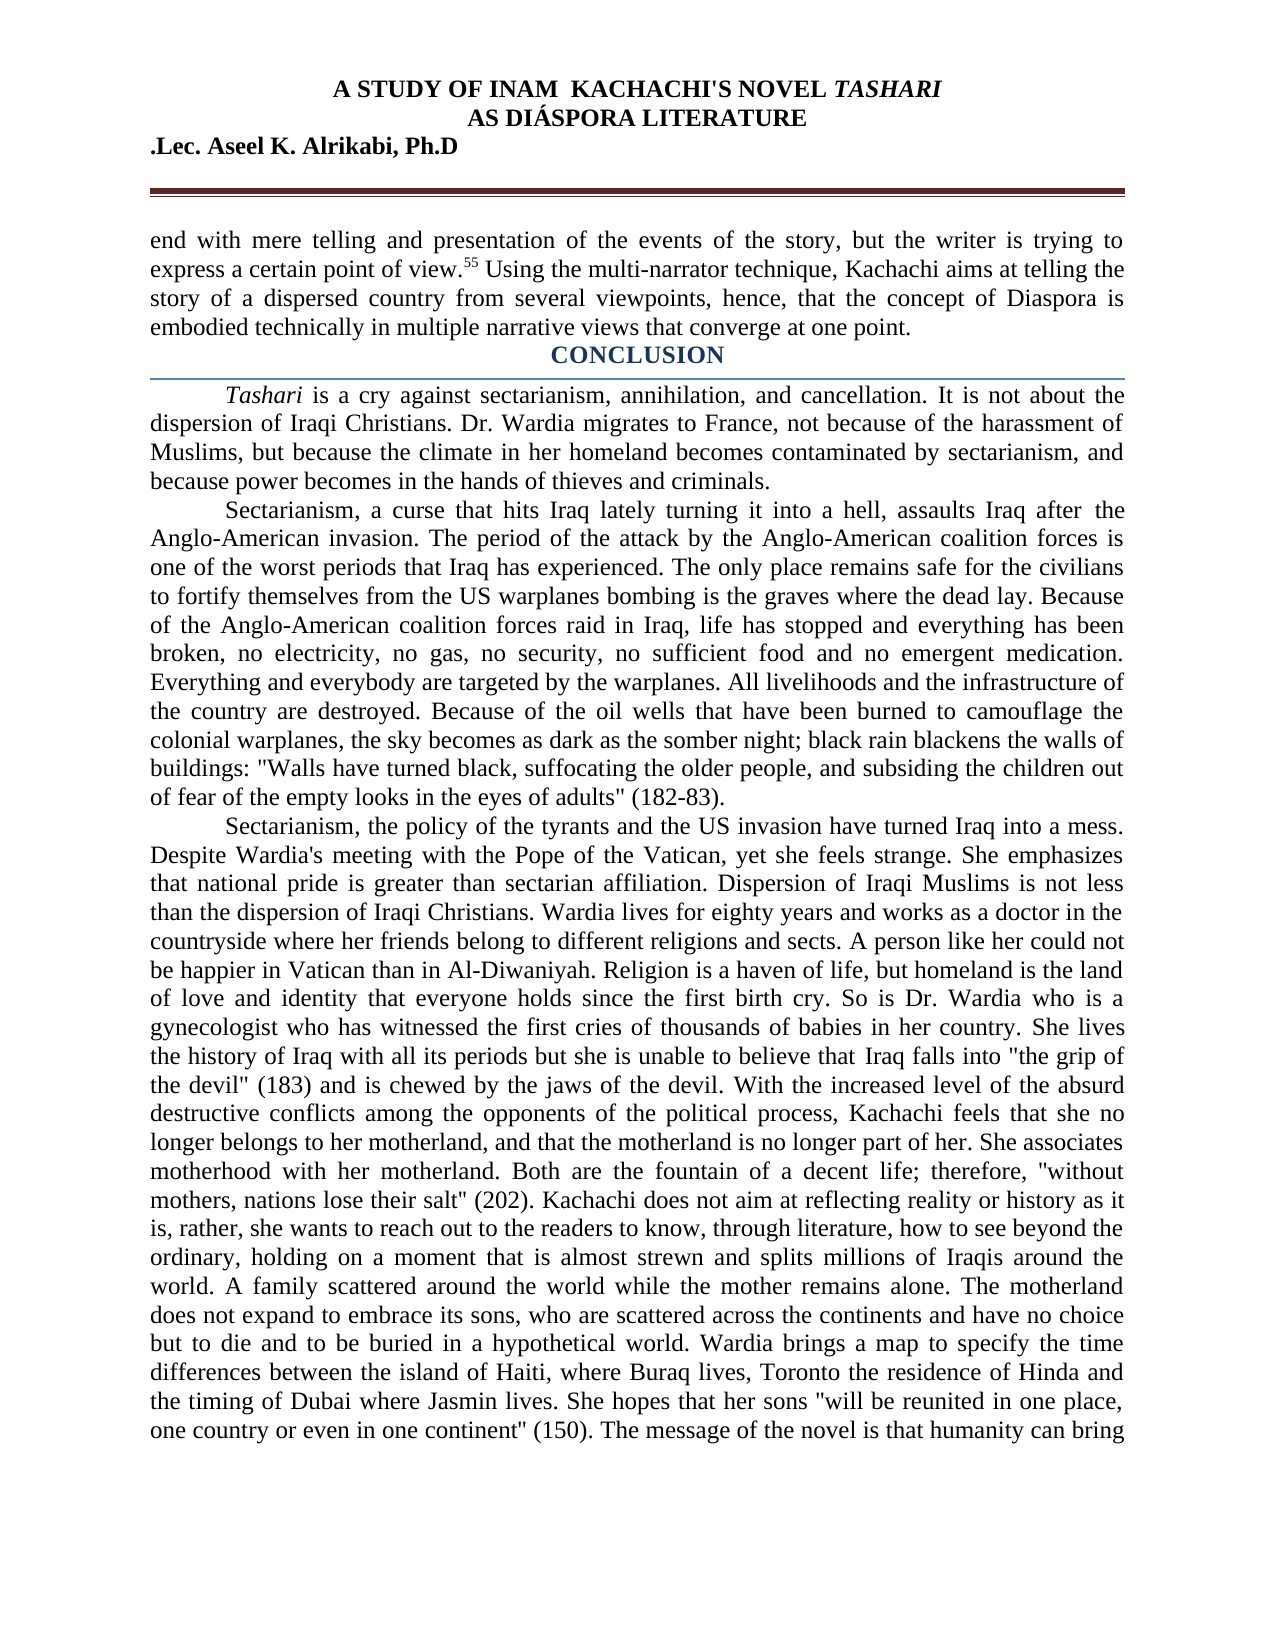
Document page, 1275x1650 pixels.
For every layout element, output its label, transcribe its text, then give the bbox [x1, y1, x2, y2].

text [150, 811, 1125, 1443]
text Sectarianism, a curse that hits Iraq lately turning it into a hell, assaults Iraq after the Anglo-American invasion. The period of the attack by the Anglo-American coalition forces is one of the worst periods that Iraq has experienced. The only place remains safe for the civilians to fortify themselves from the US warplanes bombing is the graves where the dead lay. Because of the Anglo-American coalition forces raid in Iraq, life has stopped and everything has been broken, no electricity, no gas, no security, no sufficient food and no emergent medication. Everything and everybody are targeted by the warplanes. All livelihoods and the infrastructure of the country are destroyed. Because of the oil wells that have been burned to camouflage the colonial warplanes, the sky becomes as dark as the somber night; black rain blackens the walls of buildings: "Walls have turned black, suffocating the older people, and subsiding the children out of fear of the empty looks in the eyes of adults" (182-83). [150, 495, 1125, 811]
title CONCLUSION [150, 341, 1125, 378]
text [150, 226, 1125, 341]
text Tashari is a cry against sectarianism, annihilation, and cancellation. It is not about the dispersion of Iraqi Christians. Dr. Wardia migrates to France, not because of the harassment of Muslims, but because the climate in her homeland becomes contaminated by sectarianism, and because power becomes in the hands of thieves and criminals. [150, 380, 1125, 495]
